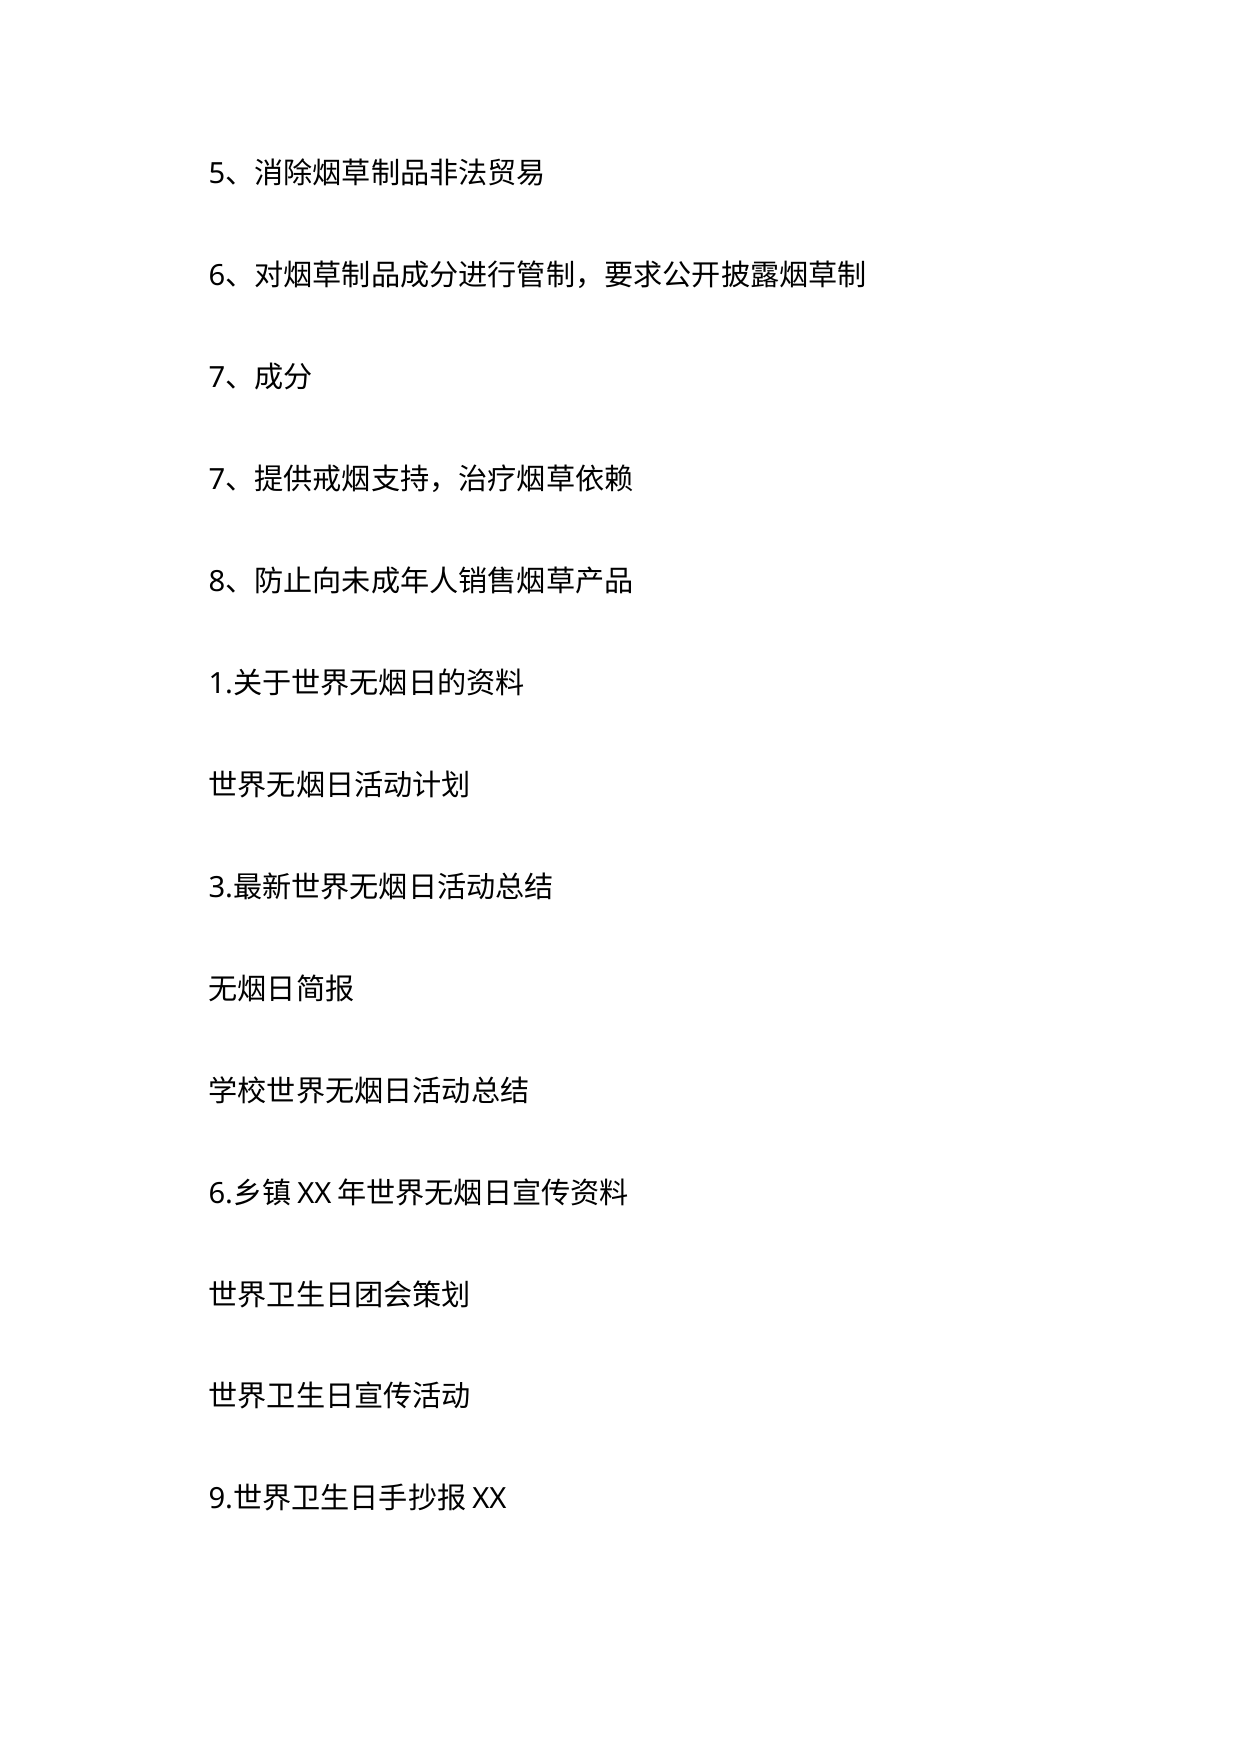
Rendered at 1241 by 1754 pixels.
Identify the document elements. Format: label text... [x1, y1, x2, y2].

text 5、消除烟草制品非法贸易 [150, 150, 1090, 192]
text 6、对烟草制品成分进行管制，要求公开披露烟草制 [150, 252, 1090, 294]
text 6.乡镇XX年世界无烟日宣传资料 [150, 1169, 1090, 1212]
text 7、成分 [150, 354, 1090, 396]
text 9.世界卫生日手抄报XX [150, 1475, 1090, 1517]
text 8、防止向未成年人销售烟草产品 [150, 558, 1090, 600]
text 世界卫生日团会策划 [150, 1271, 1090, 1313]
text 无烟日简报 [150, 966, 1090, 1008]
text 世界无烟日活动计划 [150, 762, 1090, 804]
text 世界卫生日宣传活动 [150, 1373, 1090, 1415]
text 学校世界无烟日活动总结 [150, 1067, 1090, 1110]
text 3.最新世界无烟日活动总结 [150, 864, 1090, 906]
text 7、提供戒烟支持，治疗烟草依赖 [150, 456, 1090, 498]
text 1.关于世界无烟日的资料 [150, 660, 1090, 702]
